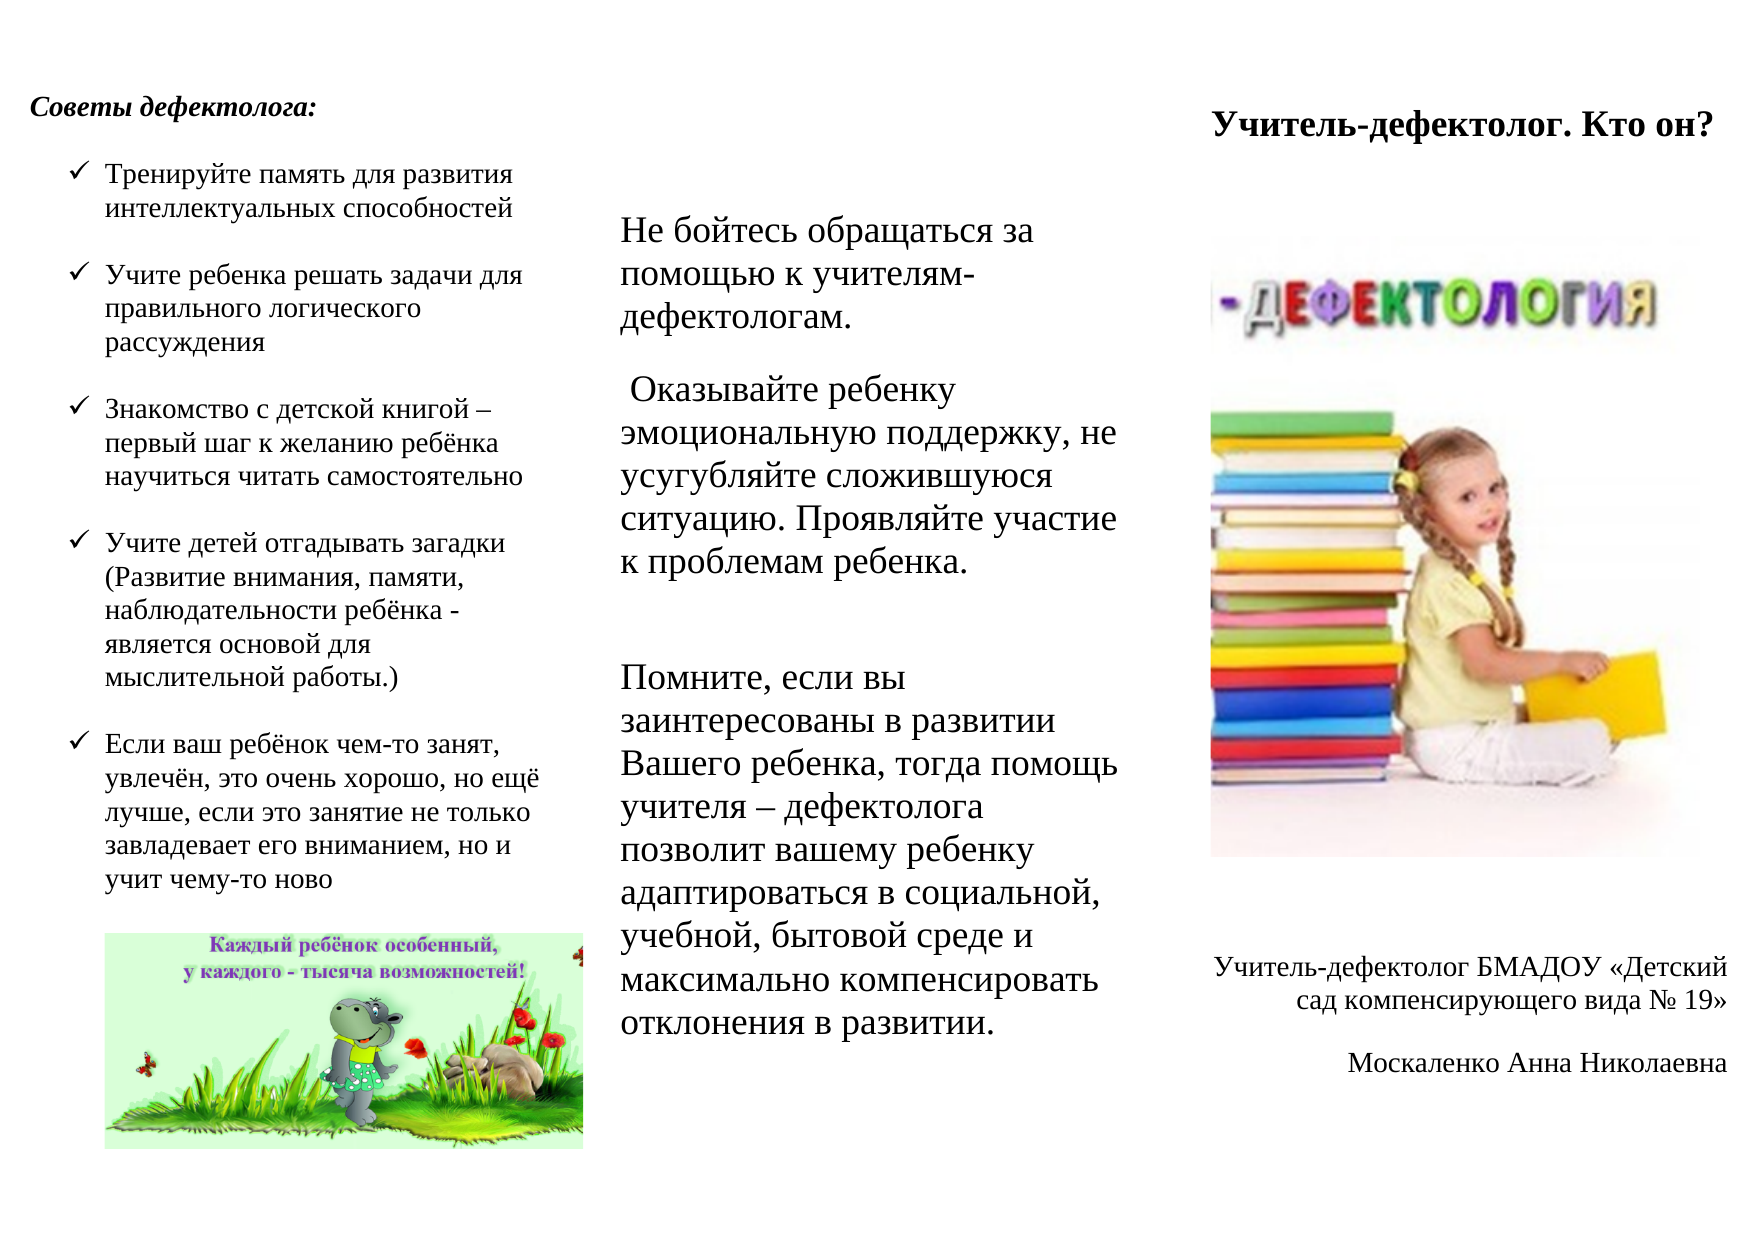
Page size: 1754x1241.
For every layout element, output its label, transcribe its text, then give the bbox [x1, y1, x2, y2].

text Учитель-дефектолог БМАДОУ «Детский сад компенсирующего вида № 19» [1211, 949, 1728, 1016]
list Учите детей отгадывать загадки (Развитие внимания, памяти, наблюдательности ребёнка - является основой для мыслительной работы.) [67, 525, 546, 693]
picture [1210, 236, 1700, 857]
list Тренируйте память для развития интеллектуальных способностей [67, 156, 546, 223]
list Знакомство с детской книгой – первый шаг к желанию ребёнка научиться читать самостоятельно [67, 391, 546, 492]
text Помните, если вы заинтересованы в развитии Вашего ребенка, тогда помощь учителя – дефектолога позволит вашему ребенку адаптироваться в социальной, учебной, бытовой среде и максимально компенсировать отклонения в развитии. [620, 611, 1137, 1042]
list Учите ребенка решать задачи для правильного логического рассуждения [67, 257, 546, 357]
text Оказывайте ребенку эмоциональную поддержку, не усугубляйте сложившуюся ситуацию. Проявляйте участие к проблемам ребенка. [620, 366, 1137, 582]
text Не бойтесь обращаться за помощью к учителям-дефектологам. [620, 208, 1137, 337]
list Если ваш ребёнок чем-то занят, увлечён, это очень хорошо, но ещё лучше, если это занятие не только завладевает его вниманием, но и учит чему-то ново [67, 727, 546, 894]
text Москаленко Анна Николаевна [1211, 1045, 1728, 1078]
text Учитель-дефектолог. Кто он? [1211, 102, 1728, 145]
picture [104, 933, 584, 1149]
text Советы дефектолога: [29, 89, 546, 122]
